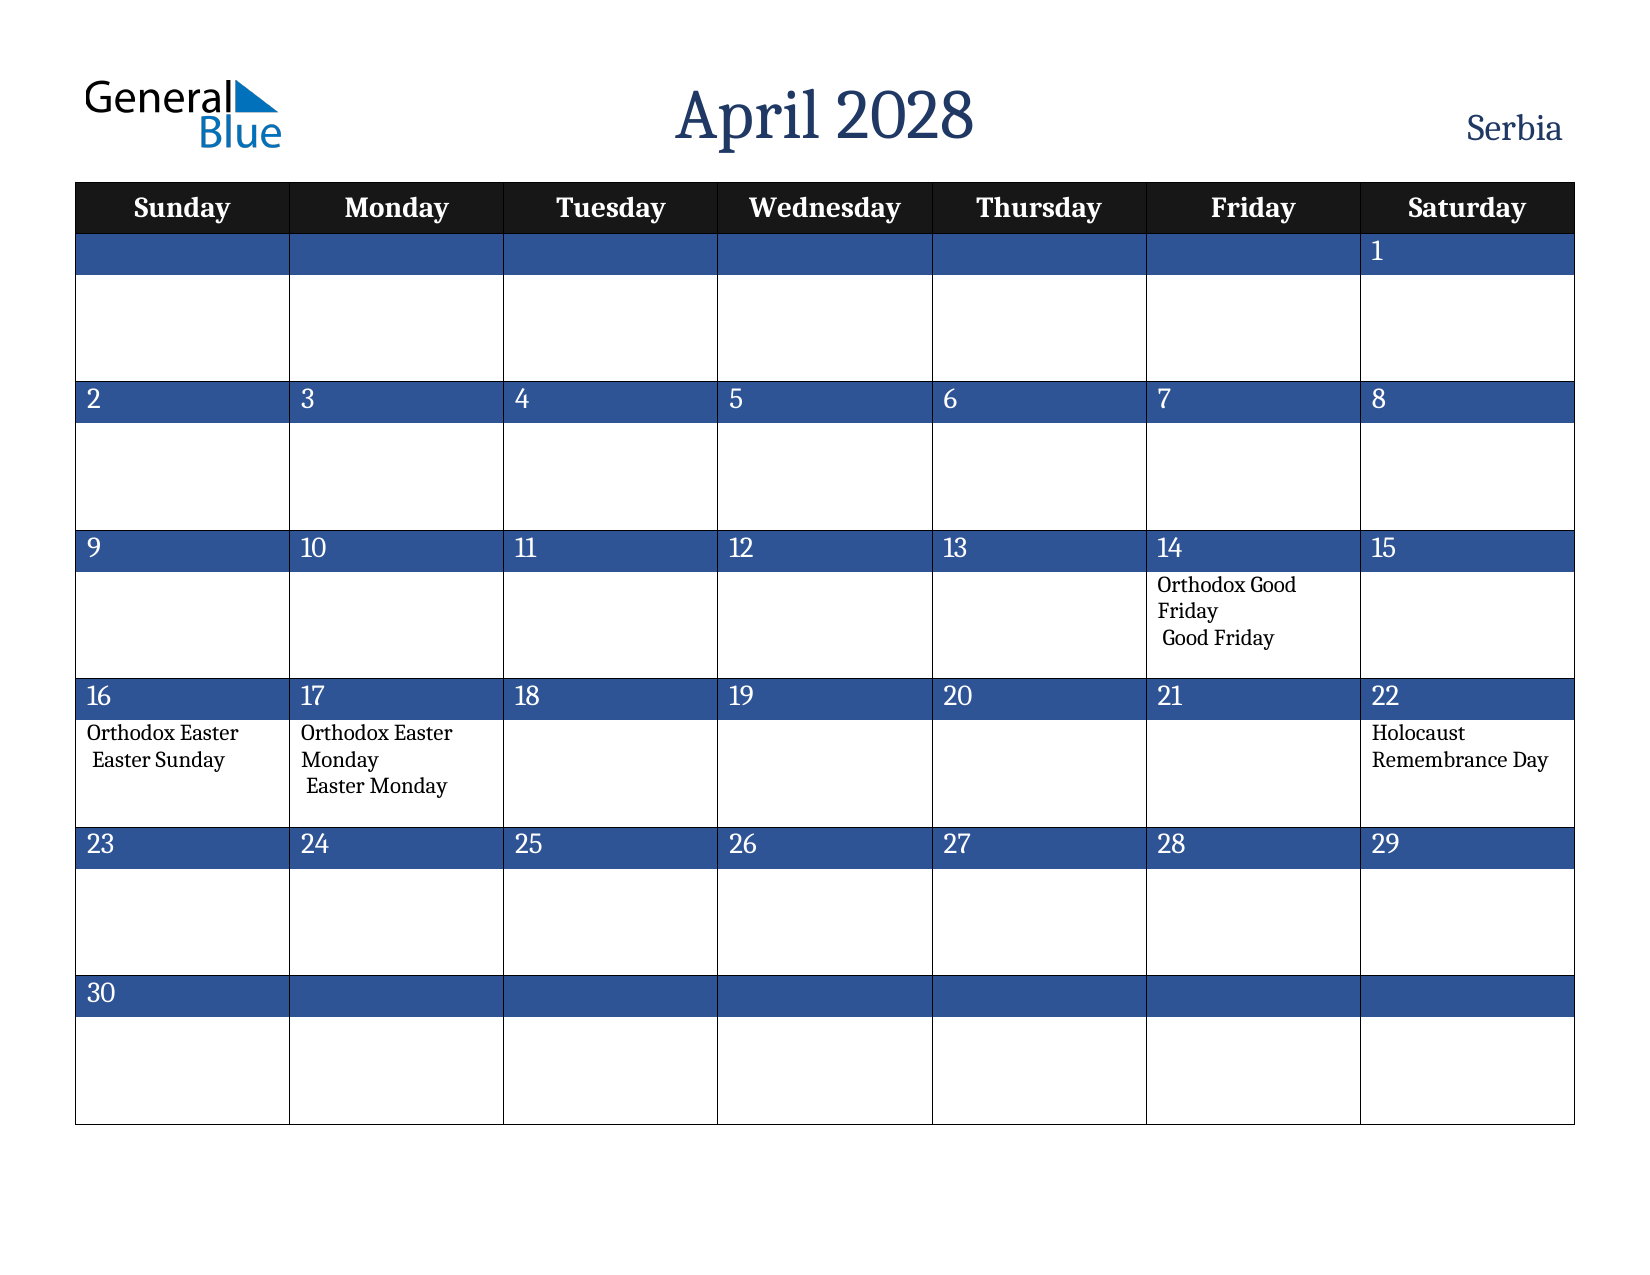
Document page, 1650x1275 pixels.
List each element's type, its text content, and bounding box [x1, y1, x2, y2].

table_cell 13 [933, 531, 1146, 572]
table_header [76, 75, 503, 182]
table_header Serbia [1146, 75, 1574, 182]
table_cell 25 [504, 828, 717, 869]
table_cell [718, 976, 932, 1017]
table_cell 23 [76, 828, 289, 869]
table_cell [504, 572, 717, 678]
table_cell Tuesday [504, 183, 717, 233]
table_cell [718, 1017, 932, 1123]
table_cell 1 [1361, 234, 1574, 275]
table_cell [933, 1017, 1146, 1123]
table_cell [933, 234, 1146, 275]
table_cell 8 [1361, 382, 1574, 423]
table_cell 9 [76, 531, 289, 572]
table_cell 20 [933, 679, 1146, 720]
table_cell [933, 423, 1146, 530]
table_cell 18 [504, 679, 717, 720]
table_cell [76, 869, 289, 975]
table_cell [290, 234, 503, 275]
table_cell [290, 1017, 503, 1123]
table_cell [933, 275, 1146, 381]
table_cell [76, 275, 289, 381]
table_cell [1361, 423, 1574, 530]
table_cell Sunday [76, 183, 289, 233]
table_cell Friday [1147, 183, 1360, 233]
table_cell [718, 869, 932, 975]
table_cell [1147, 976, 1360, 1017]
table_cell Monday [290, 183, 503, 233]
table_cell 24 [290, 828, 503, 869]
table_cell [290, 275, 503, 381]
table_cell [504, 275, 717, 381]
table_cell [1147, 423, 1360, 530]
table_cell 30 [76, 976, 289, 1017]
table_cell [76, 572, 289, 678]
table_cell [504, 1017, 717, 1123]
table_cell [1361, 572, 1574, 678]
table_cell [76, 423, 289, 530]
table_cell Thursday [933, 183, 1146, 233]
table_cell [933, 572, 1146, 678]
table_cell [504, 720, 717, 827]
table_cell [1361, 976, 1574, 1017]
table_cell 21 [1147, 679, 1360, 720]
table_cell Saturday [1361, 183, 1574, 233]
table_cell 10 [290, 531, 503, 572]
table_cell [290, 869, 503, 975]
table_cell 2 [76, 382, 289, 423]
table_cell 11 [504, 531, 717, 572]
table_cell 15 [1361, 531, 1574, 572]
table_cell 16 [76, 679, 289, 720]
table_cell Holocaust Remembrance Day [1361, 720, 1574, 827]
table_cell 27 [933, 828, 1146, 869]
table_cell [718, 275, 932, 381]
table_cell [1147, 275, 1360, 381]
table_cell [718, 423, 932, 530]
table_cell [1147, 234, 1360, 275]
table_cell Orthodox Easter Monday Easter Monday [290, 720, 503, 827]
table_cell [1147, 1017, 1360, 1123]
table_cell 17 [290, 679, 503, 720]
table_cell 19 [718, 679, 932, 720]
table_cell [933, 720, 1146, 827]
table_cell [290, 976, 503, 1017]
table_cell 12 [718, 531, 932, 572]
table_cell [933, 976, 1146, 1017]
table_cell [1147, 720, 1360, 827]
table_cell 3 [290, 382, 503, 423]
table_cell 6 [933, 382, 1146, 423]
table_cell [1361, 275, 1574, 381]
table_cell [1147, 869, 1360, 975]
table_cell 14 [1147, 531, 1360, 572]
table_cell Orthodox Easter Easter Sunday [76, 720, 289, 827]
table_header April 2028 [504, 75, 1146, 182]
table_cell [718, 234, 932, 275]
table_cell Wednesday [718, 183, 932, 233]
table_cell [933, 869, 1146, 975]
table_cell [76, 234, 289, 275]
table_cell 29 [1361, 828, 1574, 869]
table_cell [290, 572, 503, 678]
table_cell 28 [1147, 828, 1360, 869]
table_cell [504, 976, 717, 1017]
table_cell [290, 423, 503, 530]
table_cell [504, 423, 717, 530]
picture [86, 80, 281, 148]
table_cell 26 [718, 828, 932, 869]
table_cell [504, 869, 717, 975]
table_cell Orthodox Good Friday Good Friday [1147, 572, 1360, 678]
table_cell [1361, 869, 1574, 975]
table_cell [718, 720, 932, 827]
table_cell [1361, 1017, 1574, 1123]
table_cell [76, 1017, 289, 1123]
table_cell 4 [504, 382, 717, 423]
table_cell [718, 572, 932, 678]
table_cell 22 [1361, 679, 1574, 720]
table_cell 7 [1147, 382, 1360, 423]
table_cell 5 [718, 382, 932, 423]
table_cell [504, 234, 717, 275]
